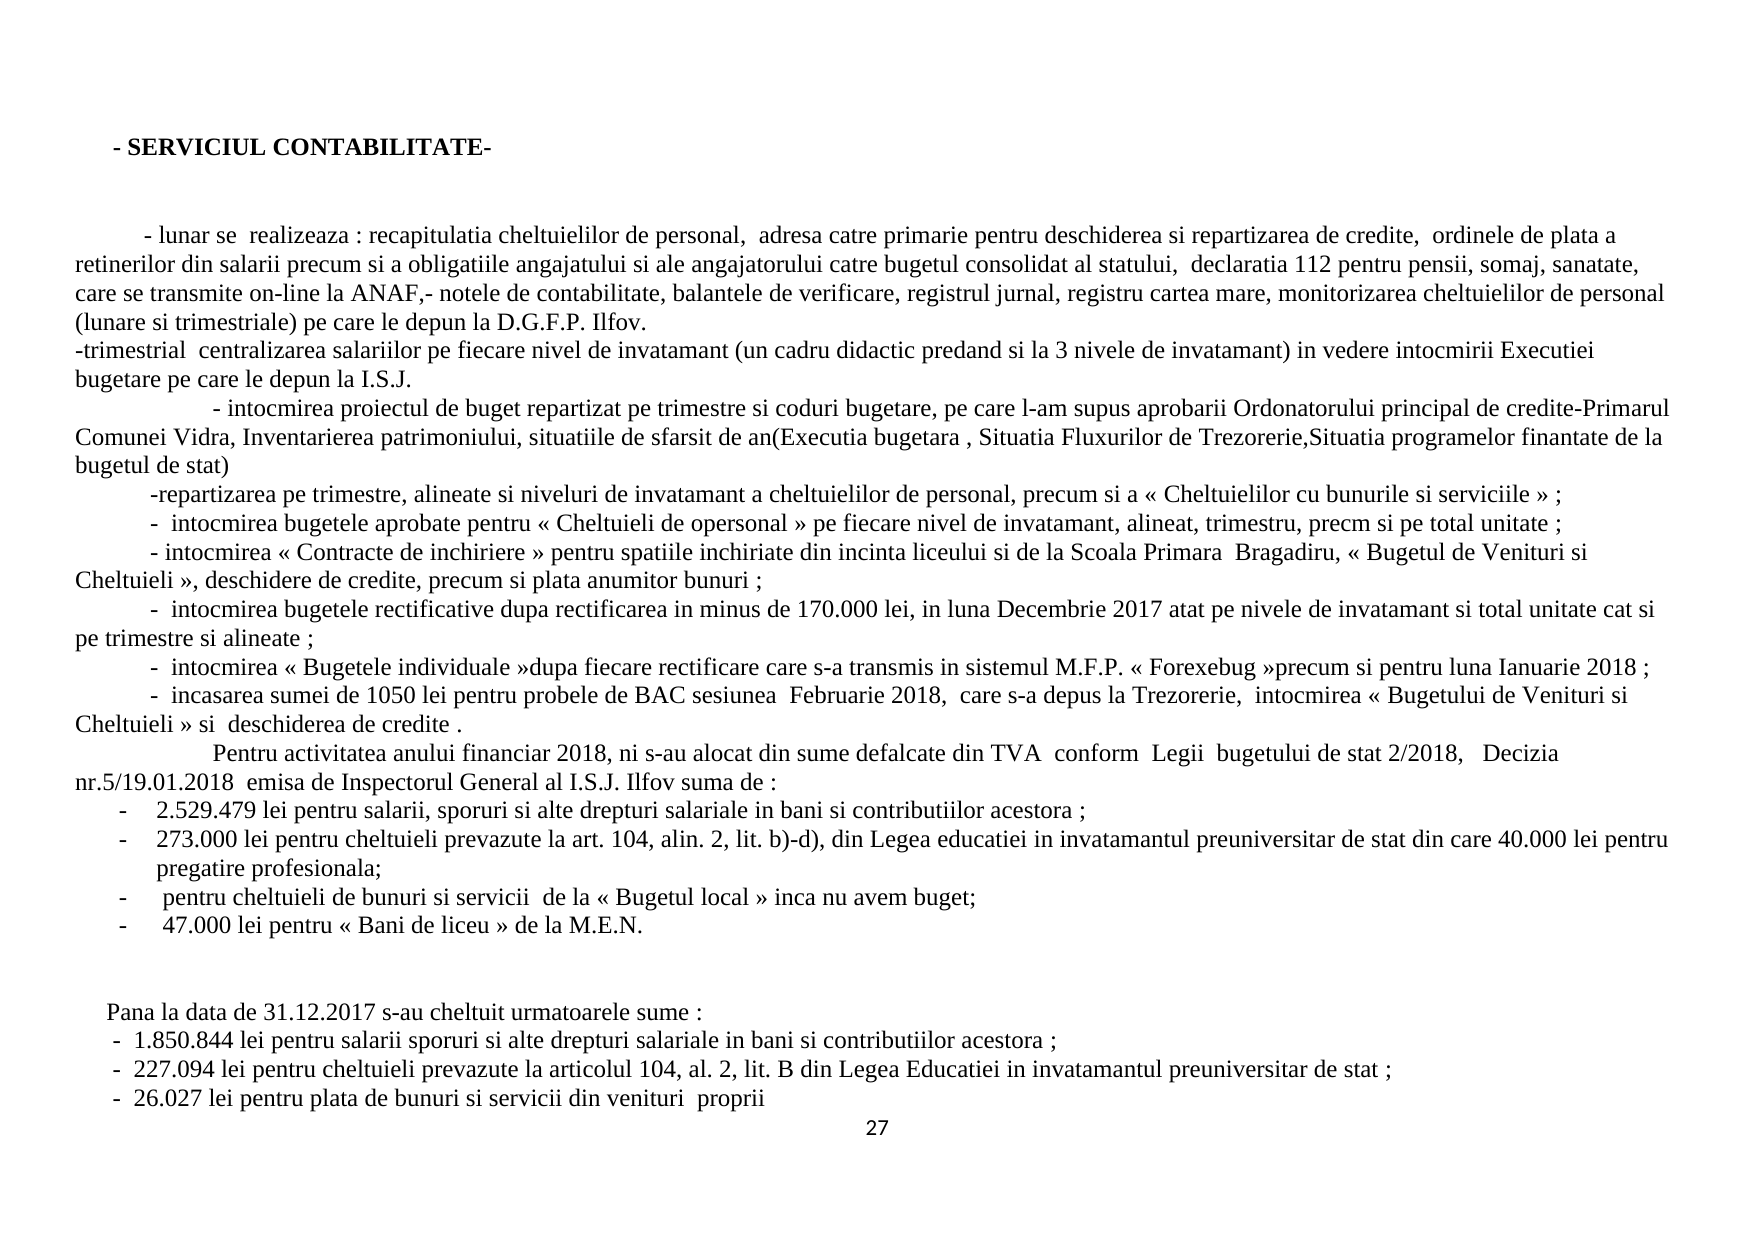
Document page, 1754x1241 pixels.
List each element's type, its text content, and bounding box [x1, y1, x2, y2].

text - intocmirea bugetele aprobate pentru « Cheltuieli de opersonal » pe fiecare nivel de invatamant, alineat, trimestru, precm si pe total unitate ; [75, 508, 1679, 537]
text - 227.094 lei pentru cheltuieli prevazute la articolul 104, al. 2, lit. B din Legea Educatiei in invatamantul preuniversitar de stat ; [75, 1054, 1679, 1083]
text - 1.850.844 lei pentru salarii sporuri si alte drepturi salariale in bani si contributiilor acestora ; [75, 1026, 1679, 1054]
text - intocmirea « Bugetele individuale »dupa fiecare rectificare care s-a transmis in sistemul M.F.P. « Forexebug »precum si pentru luna Ianuarie 2018 ; [75, 652, 1679, 681]
list 47.000 lei pentru « Bani de liceu » de la M.E.N. [119, 911, 1679, 939]
text - lunar se realizeaza : recapitulatia cheltuielilor de personal, adresa catre primarie pentru deschiderea si repartizarea de credite, ordinele de plata a retinerilor din salarii precum si a obligatiile angajatului si ale angajatorului catre bugetul consolidat al statului, declaratia 112 pentru pensii, somaj, sanatate, care se transmite on-line la ANAF,- notele de contabilitate, balantele de verificare, registrul jurnal, registru cartea mare, monitorizarea cheltuielilor de personal (lunare si trimestriale) pe care le depun la D.G.F.P. Ilfov. [75, 221, 1679, 336]
text -trimestrial centralizarea salariilor pe fiecare nivel de invatamant (un cadru didactic predand si la 3 nivele de invatamant) in vedere intocmirii Executiei bugetare pe care le depun la I.S.J. [75, 336, 1679, 393]
text -repartizarea pe trimestre, alineate si niveluri de invatamant a cheltuielilor de personal, precum si a « Cheltuielilor cu bunurile si serviciile » ; [75, 479, 1679, 508]
text Pentru activitatea anului financiar 2018, ni s-au alocat din sume defalcate din TVA conform Legii bugetului de stat 2/2018, Decizia nr.5/19.01.2018 emisa de Inspectorul General al I.S.J. Ilfov suma de : [75, 738, 1679, 796]
text - intocmirea « Contracte de inchiriere » pentru spatiile inchiriate din incinta liceului si de la Scoala Primara Bragadiru, « Bugetul de Venituri si Cheltuieli », deschidere de credite, precum si plata anumitor bunuri ; [75, 537, 1679, 594]
list pentru cheltuieli de bunuri si servicii de la « Bugetul local » inca nu avem buget; [119, 882, 1679, 911]
text Pana la data de 31.12.2017 s-au cheltuit urmatoarele sume : [75, 997, 1679, 1026]
text - intocmirea bugetele rectificative dupa rectificarea in minus de 170.000 lei, in luna Decembrie 2017 atat pe nivele de invatamant si total unitate cat si pe trimestre si alineate ; [75, 594, 1679, 652]
text - 26.027 lei pentru plata de bunuri si servicii din venituri proprii [75, 1083, 1679, 1112]
text - intocmirea proiectul de buget repartizat pe trimestre si coduri bugetare, pe care l-am supus aprobarii Ordonatorului principal de credite-Primarul Comunei Vidra, Inventarierea patrimoniului, situatiile de sfarsit de an(Executia bugetara , Situatia Fluxurilor de Trezorerie,Situatia programelor finantate de la bugetul de stat) [75, 393, 1679, 479]
list 273.000 lei pentru cheltuieli prevazute la art. 104, alin. 2, lit. b)-d), din Legea educatiei in invatamantul preuniversitar de stat din care 40.000 lei pentru pregatire profesionala; [119, 824, 1679, 882]
list 2.529.479 lei pentru salarii, sporuri si alte drepturi salariale in bani si contributiilor acestora ; [119, 796, 1679, 824]
text - incasarea sumei de 1050 lei pentru probele de BAC sesiunea Februarie 2018, care s-a depus la Trezorerie, intocmirea « Bugetului de Venituri si Cheltuieli » si deschiderea de credite . [75, 681, 1679, 738]
list - SERVICIUL CONTABILITATE- [113, 132, 1679, 161]
